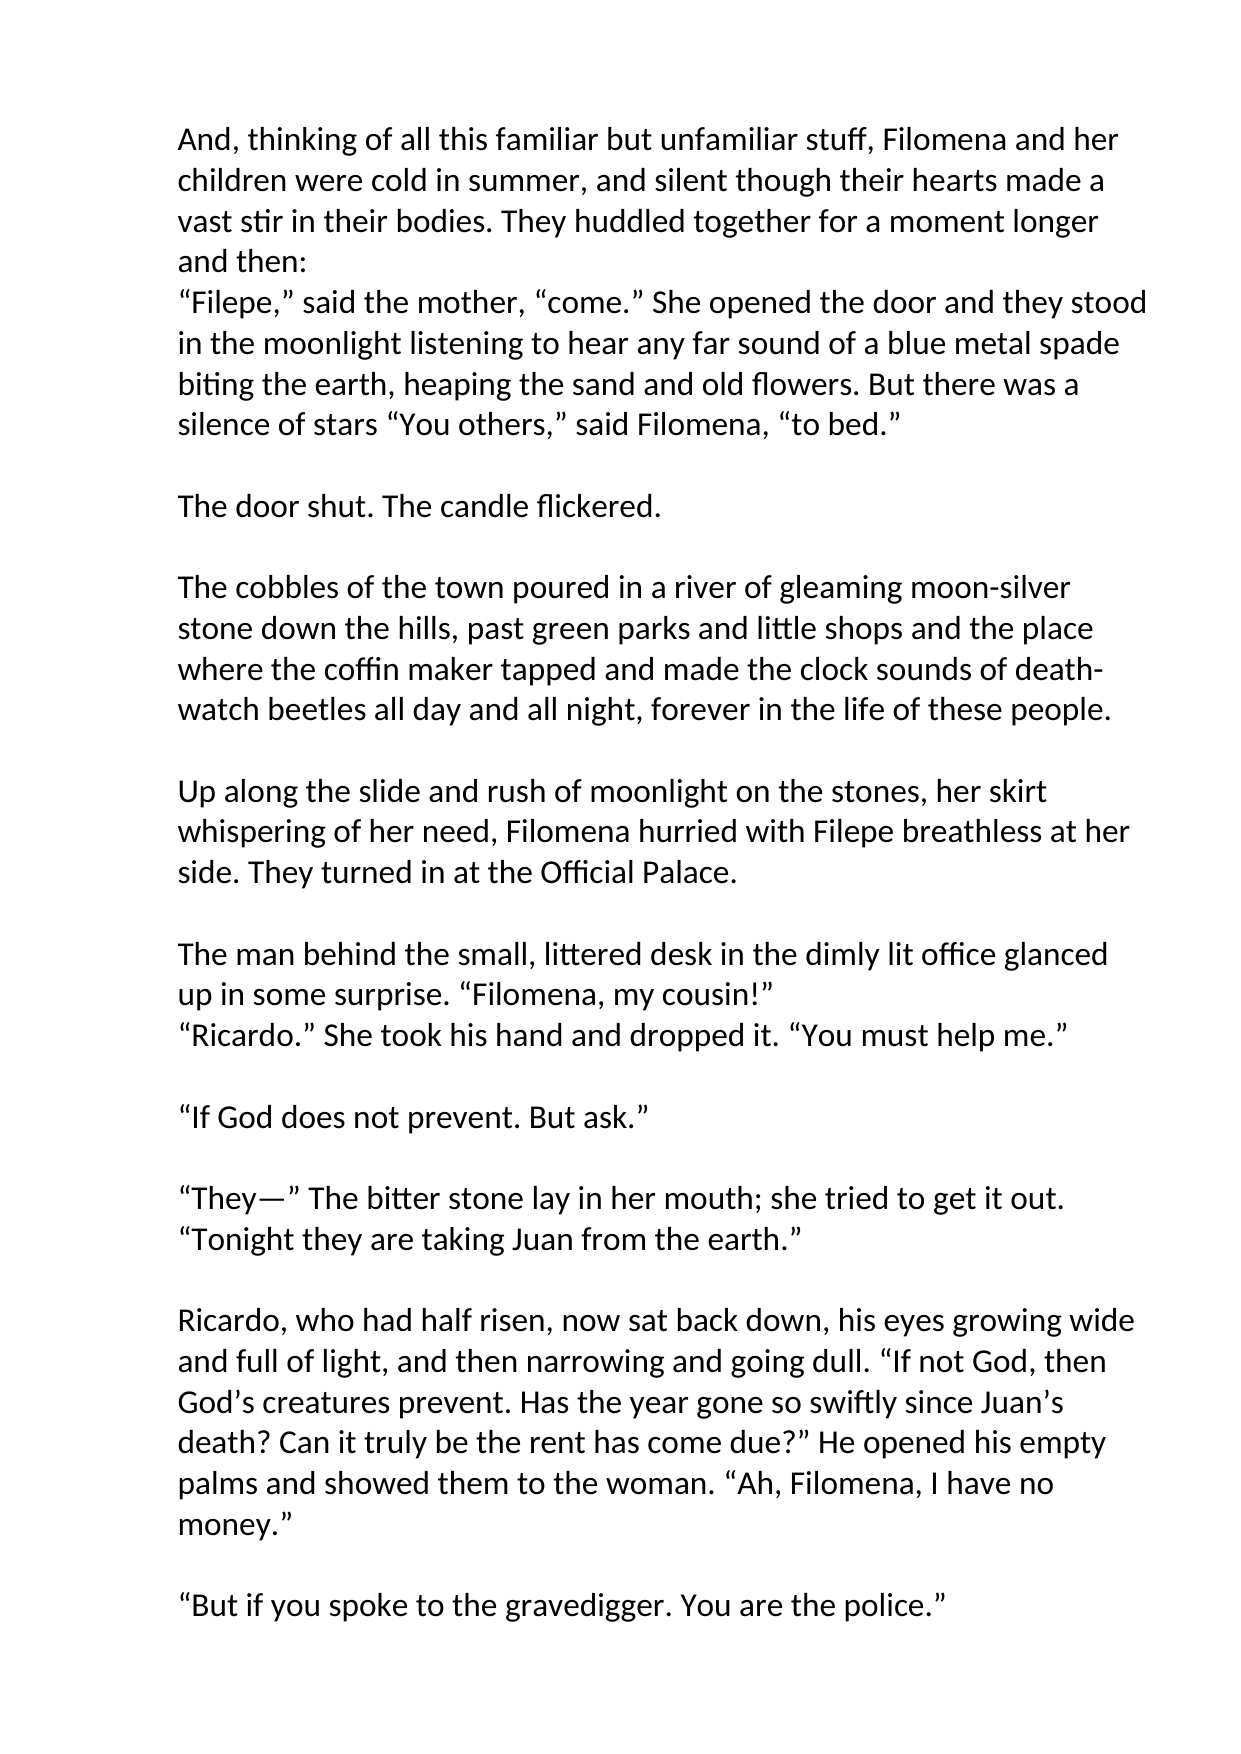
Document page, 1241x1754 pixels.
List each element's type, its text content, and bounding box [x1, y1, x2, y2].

text The man behind the small, littered desk in the dimly lit office glanced up in some surprise. “Filomena, my cousin!” [177, 933, 1152, 1014]
text “Filepe,” said the mother, “come.” She opened the door and they stood in the moonlight listening to hear any far sound of a blue metal spade biting the earth, heaping the sand and old flowers. But there was a silence of stars “You others,” said Filomena, “to bed.” [177, 281, 1152, 444]
text “They—” The bitter stone lay in her mouth; she tried to get it out. “Tonight they are taking Juan from the earth.” [177, 1177, 1152, 1258]
text The cobbles of the town poured in a river of gleaming moon-silver stone down the hills, past green parks and little shops and the place where the coffin maker tapped and made the clock sounds of death-watch beetles all day and all night, forever in the life of these people. [177, 566, 1152, 729]
text And, thinking of all this familiar but unfamiliar stuff, Filomena and her children were cold in summer, and silent though their hearts made a vast stir in their bodies. They huddled together for a moment longer and then: [177, 118, 1152, 281]
text Ricardo, who had half risen, now sat back down, his eyes growing wide and full of light, and then narrowing and going dull. “If not God, then God’s creatures prevent. Has the year gone so swiftly since Juan’s death? Can it truly be the rent has come due?” He opened his empty palms and showed them to the woman. “Ah, Filomena, I have no money.” [177, 1299, 1152, 1544]
text “But if you spoke to the gravedigger. You are the police.” [177, 1584, 1152, 1625]
text “Ricardo.” She took his hand and dropped it. “You must help me.” [177, 1014, 1152, 1055]
text “If God does not prevent. But ask.” [177, 1096, 1152, 1136]
text The door shut. The candle flickered. [177, 485, 1152, 525]
text Up along the slide and rush of moonlight on the stones, her skirt whispering of her need, Filomena hurried with Filepe breathless at her side. They turned in at the Official Palace. [177, 770, 1152, 892]
